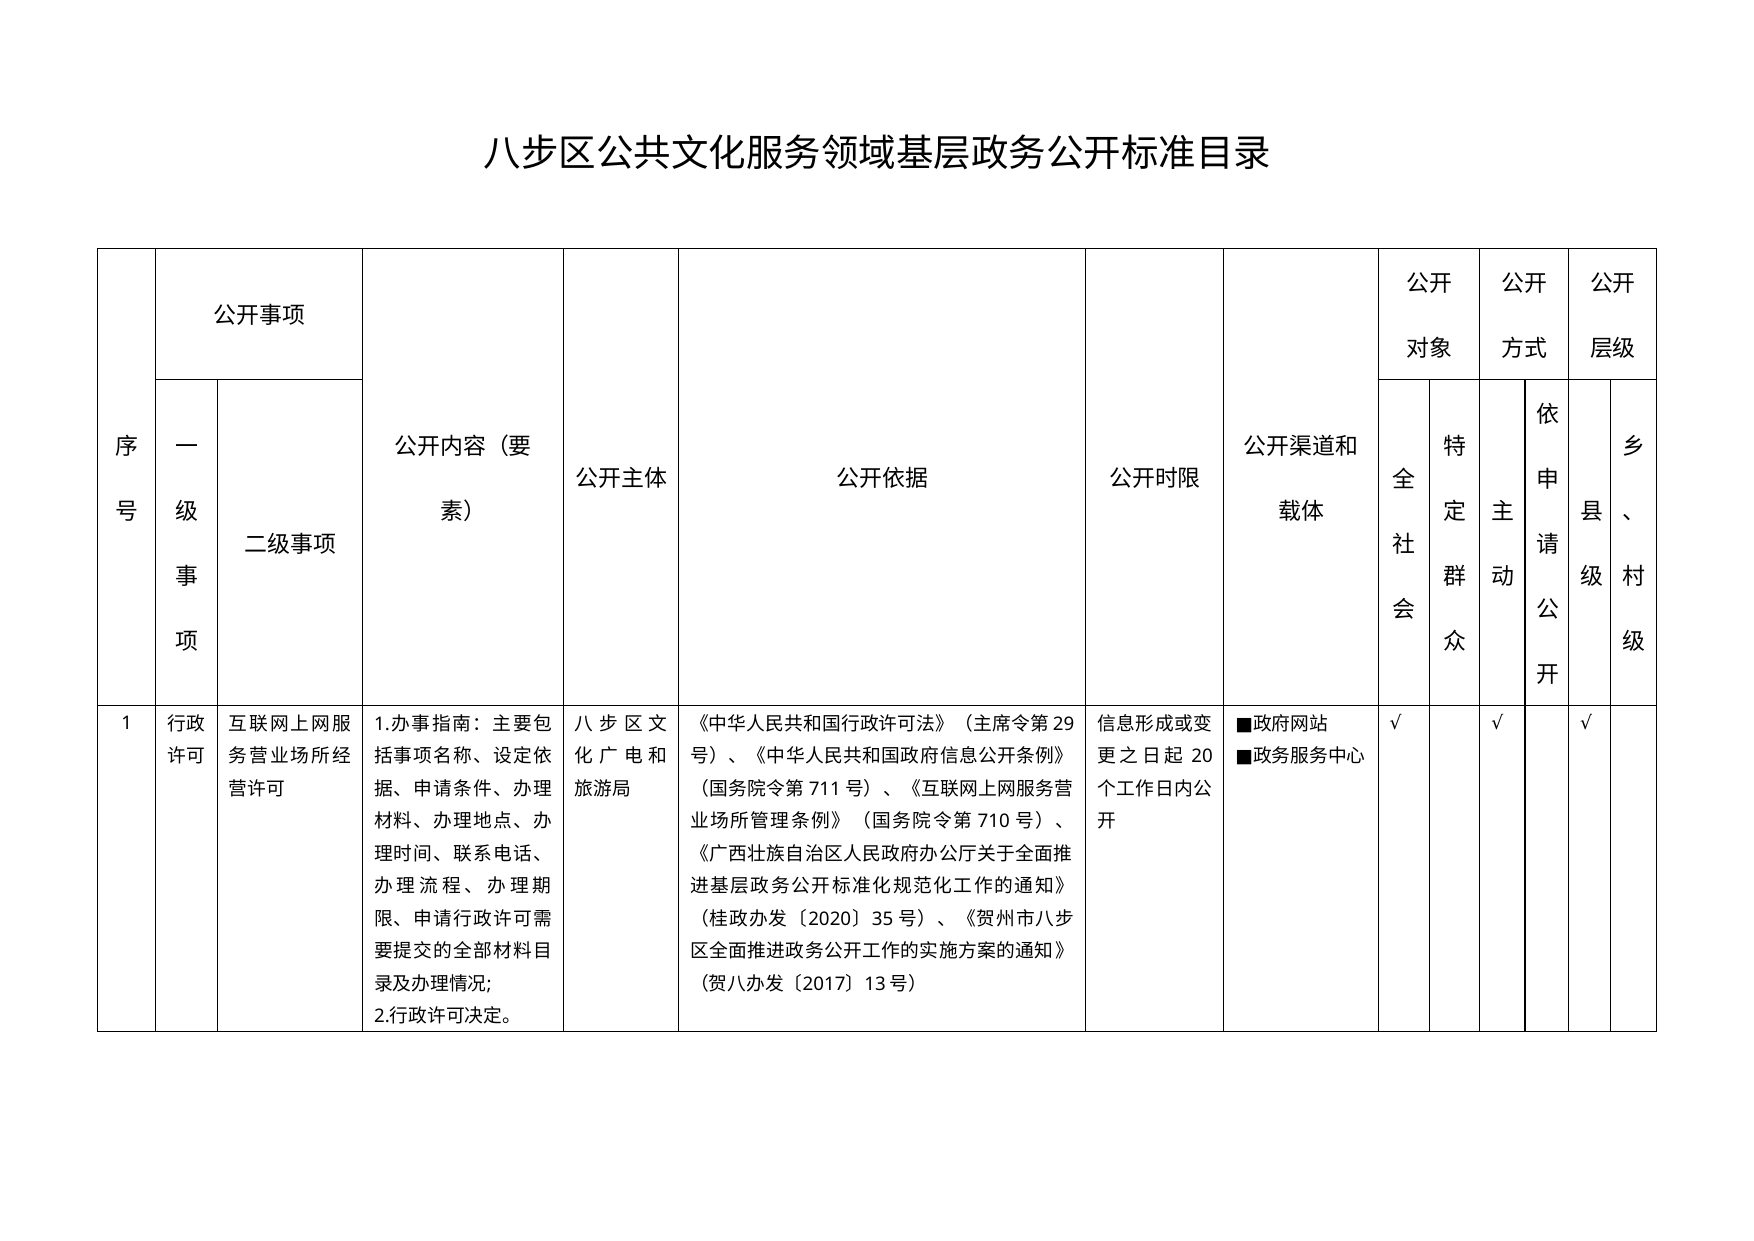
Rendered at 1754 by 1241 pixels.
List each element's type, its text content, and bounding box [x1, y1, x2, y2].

table_cell 八步区文化广电和旅游局 [564, 706, 678, 1031]
table_header 公开 对象 [1379, 249, 1479, 379]
table_header 公开渠道和载体 [1224, 249, 1378, 705]
table_cell 行政 许可 [156, 706, 217, 1031]
table_cell 县级 [1569, 380, 1610, 705]
table_header 公开层级 [1569, 249, 1656, 379]
table_cell √ [1569, 706, 1610, 1031]
table_cell 信息形成或变更之日起20个工作日内公开 [1086, 706, 1223, 1031]
table_cell 主动 [1480, 380, 1524, 705]
table_header 公开方式 [1480, 249, 1568, 379]
table_cell ■政府网站 ■政务服务中心 [1224, 706, 1378, 1031]
table_header 公开事项 [156, 249, 362, 379]
table_cell 全社会 [1379, 380, 1429, 705]
table_cell 依申请公开 [1526, 380, 1568, 705]
table_cell 二级事项 [218, 380, 362, 705]
table_header 公开主体 [564, 249, 678, 705]
table_cell [1526, 706, 1568, 1031]
table_cell [1430, 706, 1479, 1031]
table_header 公开内容（要素） [363, 249, 563, 705]
table_cell √ [1480, 706, 1524, 1031]
table_cell 互联网上网服务营业场所经营许可 [218, 706, 362, 1031]
table_cell [1611, 706, 1656, 1031]
text 八步区公共文化服务领域基层政务公开标准目录 [75, 118, 1679, 183]
table_header 序号 [98, 249, 155, 705]
table_cell 《中华人民共和国行政许可法》（主席令第29号）、《中华人民共和国政府信息公开条例》（国务院令第711号）、《互联网上网服务营业场所管理条例》（国务院令第710号）、《广西壮族自治区人民政府办公厅关于全面推进基层政务公开标准化规范化工作的通知》（桂政办发〔2020〕35号）、《贺州市八步区全面推进政务公开工作的实施方案的通知》（贺八办发〔2017〕13号） [679, 706, 1085, 1031]
table_cell 1.办事指南：主要包括事项名称、设定依据、申请条件、办理材料、办理地点、办理时间、联系电话、办理流程、办理期限、申请行政许可需要提交的全部材料目录及办理情况; 2.行政许可决定。 [363, 706, 563, 1031]
table_header 公开时限 [1086, 249, 1223, 705]
table_cell 1 [98, 706, 155, 1031]
table_cell 特定群众 [1430, 380, 1479, 705]
table_cell 乡、村级 [1611, 380, 1656, 705]
table_header 公开依据 [679, 249, 1085, 705]
table_cell 一级事项 [156, 380, 217, 705]
table_cell √ [1379, 706, 1429, 1031]
